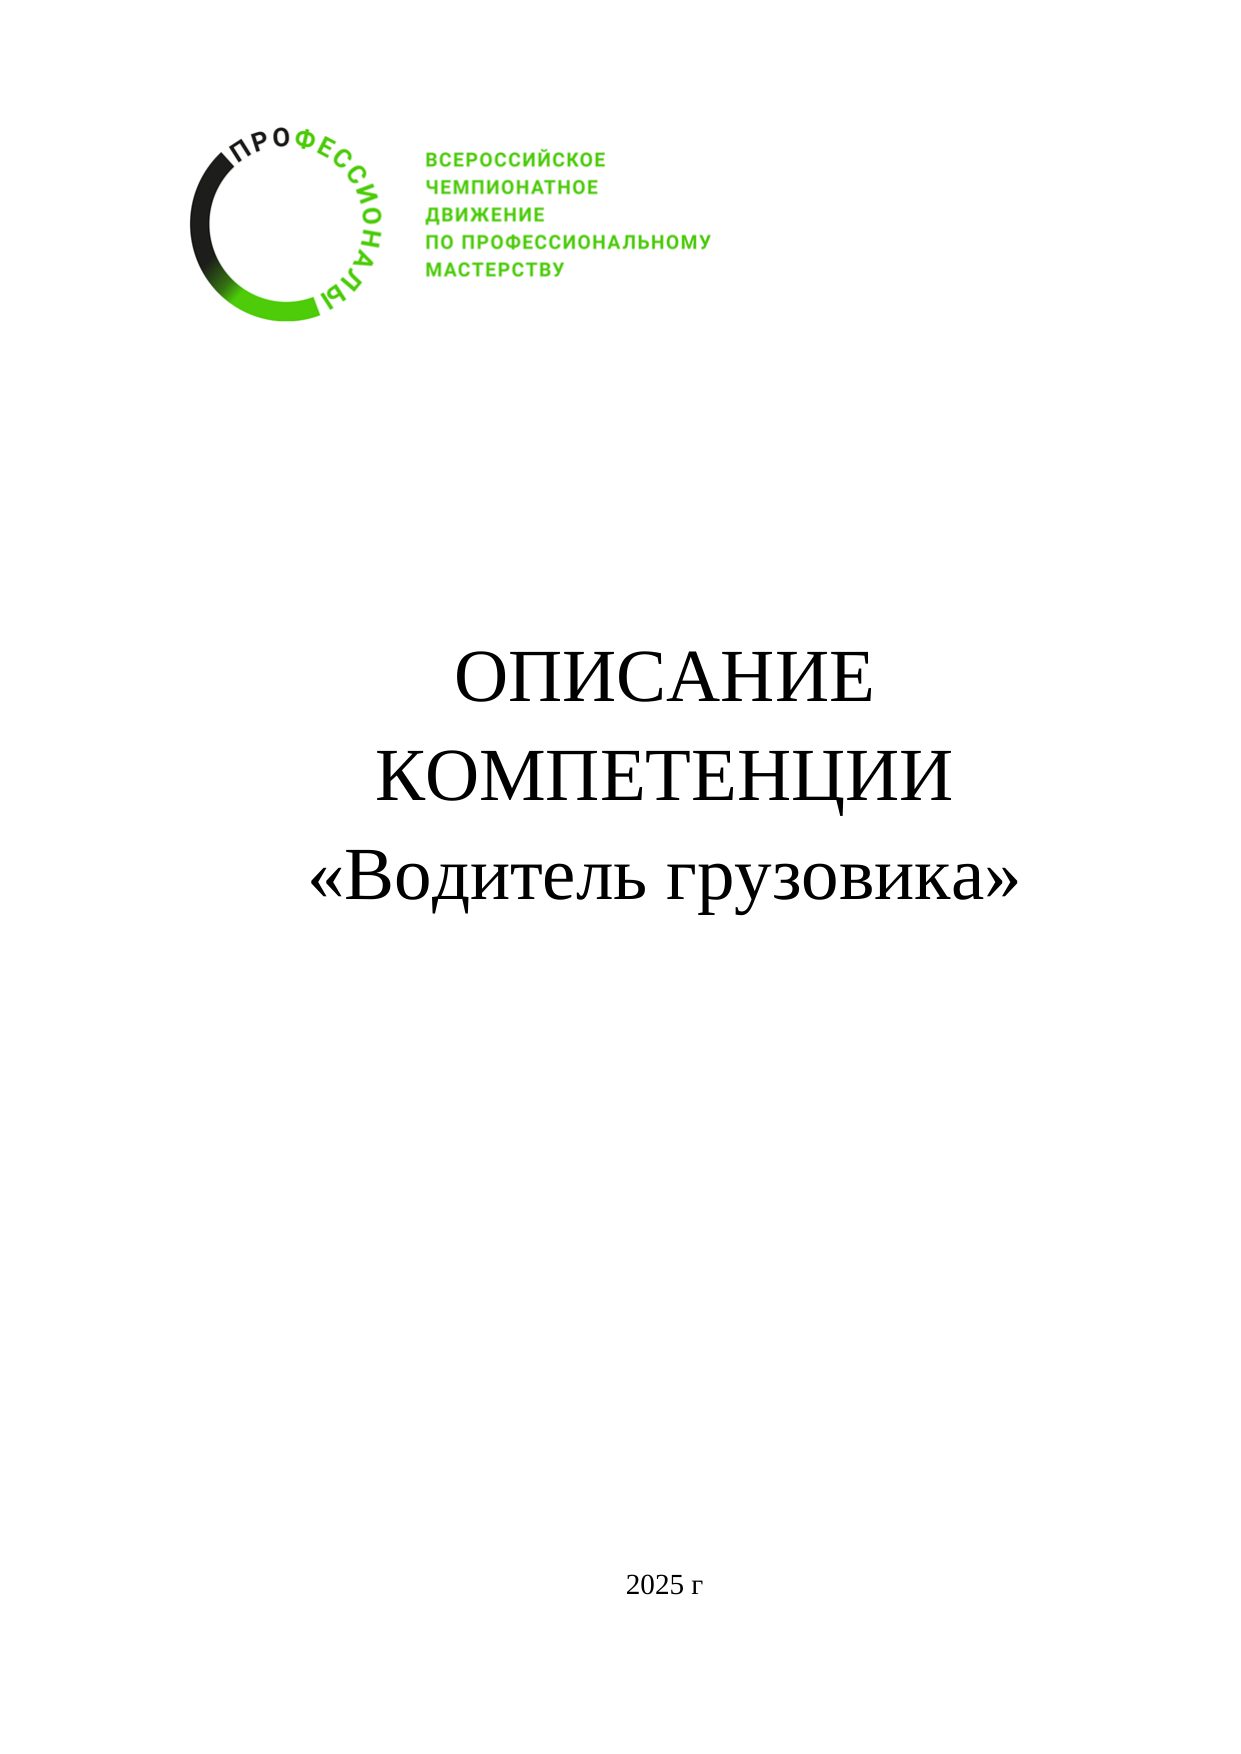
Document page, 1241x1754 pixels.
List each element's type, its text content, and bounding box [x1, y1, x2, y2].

text 2025 г [177, 1567, 1152, 1601]
text «Водитель грузовика» [177, 829, 1152, 915]
text ОПИСАНИЕ КОМПЕТЕНЦИИ [177, 631, 1152, 816]
picture [177, 118, 720, 330]
